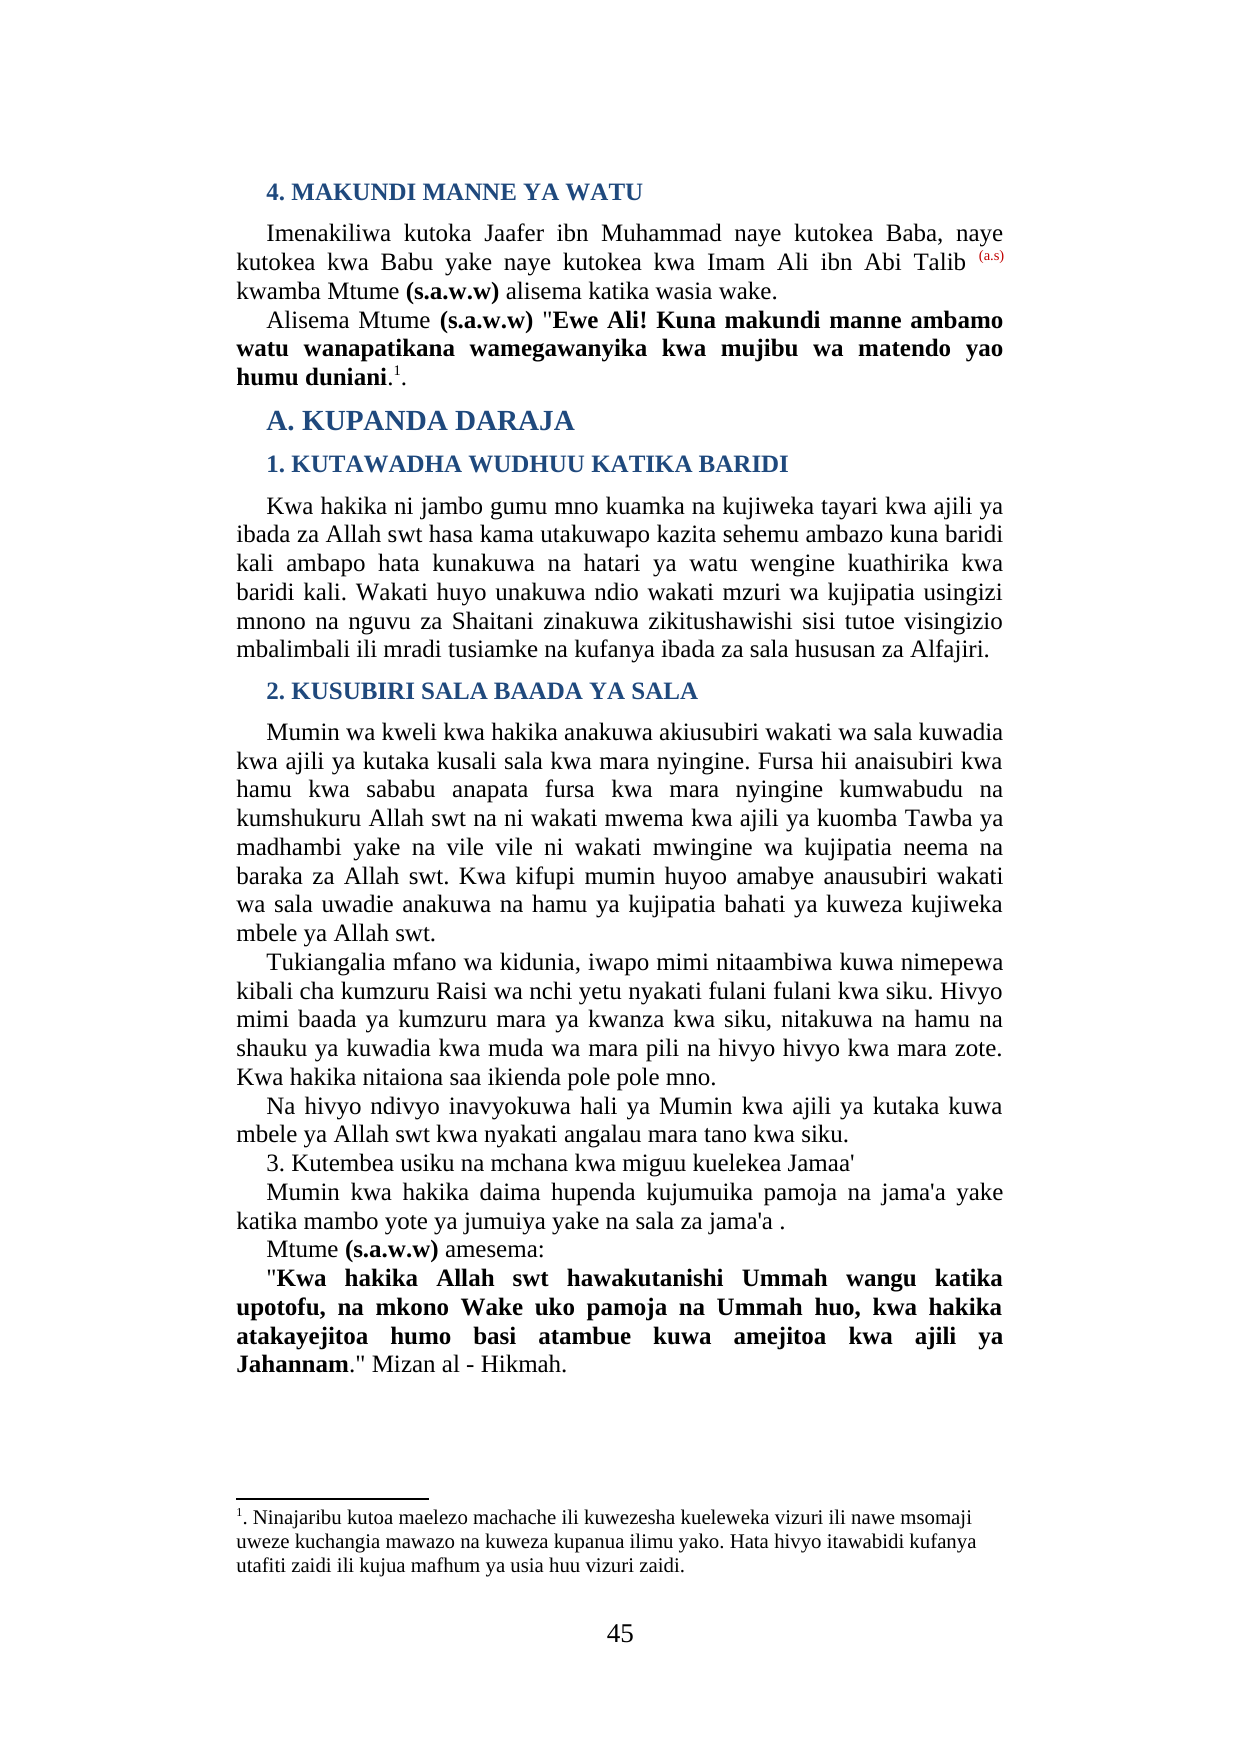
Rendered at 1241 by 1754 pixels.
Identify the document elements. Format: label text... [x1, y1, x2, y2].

text Imenakiliwa kutoka Jaafer ibn Muhammad naye kutokea Baba, naye kutokea kwa Babu yake naye kutokea kwa Imam Ali ibn Abi Talib (a.s) kwamba Mtume (s.a.w.w) alisema katika wasia wake. [236, 218, 1004, 305]
text "Kwa hakika Allah swt hawakutanishi Ummah wangu katika upotofu, na mkono Wake uko pamoja na Ummah huo, kwa hakika atakayejitoa humo basi atambue kuwa amejitoa kwa ajili ya Jahannam." Mizan al - Hikmah. [236, 1263, 1004, 1378]
subtitle 1. KUTAWADHA WUDHUU KATIKA BARIDI [236, 449, 1004, 478]
text Kwa hakika ni jambo gumu mno kuamka na kujiweka tayari kwa ajili ya ibada za Allah swt hasa kama utakuwapo kazita sehemu ambazo kuna baridi kali ambapo hata kunakuwa na hatari ya watu wengine kuathirika kwa baridi kali. Wakati huyo unakuwa ndio wakati mzuri wa kujipatia usingizi mnono na nguvu za Shaitani zinakuwa zikitushawishi sisi tutoe visingizio mbalimbali ili mradi tusiamke na kufanya ibada za sala hususan za Alfajiri. [236, 491, 1004, 663]
text Alisema Mtume (s.a.w.w) "Ewe Ali! Kuna makundi manne ambamo watu wanapatikana wamegawanyika kwa mujibu wa matendo yao humu duniani.. [236, 305, 1004, 391]
text Tukiangalia mfano wa kidunia, iwapo mimi nitaambiwa kuwa nimepewa kibali cha kumzuru Raisi wa nchi yetu nyakati fulani fulani kwa siku. Hivyo mimi baada ya kumzuru mara ya kwanza kwa siku, nitakuwa na hamu na shauku ya kuwadia kwa muda wa mara pili na hivyo hivyo kwa mara zote. Kwa hakika nitaiona saa ikienda pole pole mno. [236, 947, 1004, 1091]
subtitle 4. MAKUNDI MANNE YA WATU [236, 177, 1004, 206]
text 3. Kutembea usiku na mchana kwa miguu kuelekea Jamaa' [236, 1148, 1004, 1177]
text Mumin wa kweli kwa hakika anakuwa akiusubiri wakati wa sala kuwadia kwa ajili ya kutaka kusali sala kwa mara nyingine. Fursa hii anaisubiri kwa hamu kwa sababu anapata fursa kwa mara nyingine kumwabudu na kumshukuru Allah swt na ni wakati mwema kwa ajili ya kuomba Tawba ya madhambi yake na vile vile ni wakati mwingine wa kujipatia neema na baraka za Allah swt. Kwa kifupi mumin huyoo amabye anausubiri wakati wa sala uwadie anakuwa na hamu ya kujipatia bahati ya kuweza kujiweka mbele ya Allah swt. [236, 717, 1004, 947]
text Na hivyo ndivyo inavyokuwa hali ya Mumin kwa ajili ya kutaka kuwa mbele ya Allah swt kwa nyakati angalau mara tano kwa siku. [236, 1091, 1004, 1148]
text Mtume (s.a.w.w) amesema: [236, 1234, 1004, 1263]
subtitle A. KUPANDA DARAJA [236, 403, 1004, 437]
subtitle 2. KUSUBIRI SALA BAADA YA SALA [236, 676, 1004, 704]
text Mumin kwa hakika daima hupenda kujumuika pamoja na jama'a yake katika mambo yote ya jumuiya yake na sala za jama'a . [236, 1177, 1004, 1234]
